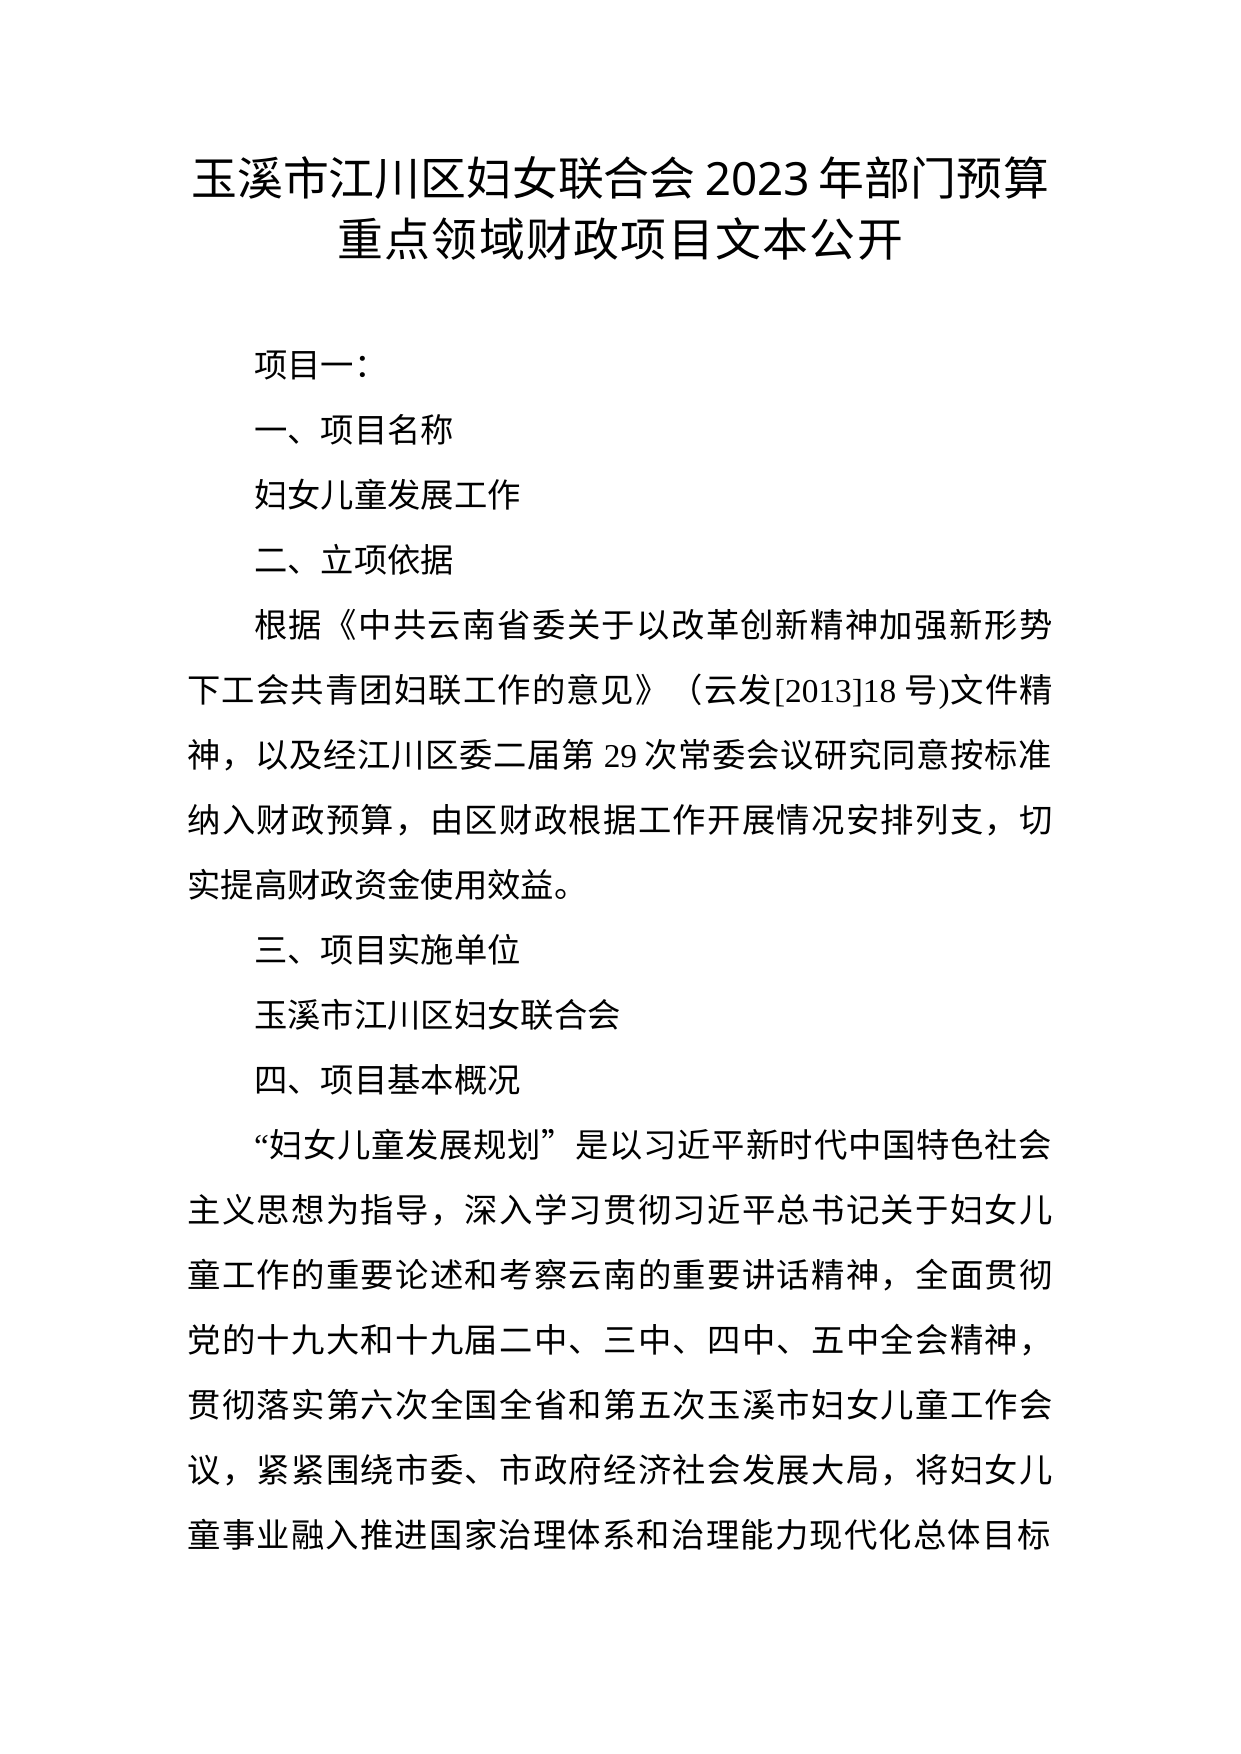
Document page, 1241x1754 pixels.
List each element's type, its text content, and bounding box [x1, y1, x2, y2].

text 玉溪市江川区妇女联合会 [187, 980, 1053, 1045]
text 三、项目实施单位 [187, 915, 1053, 980]
text 四、项目基本概况 [187, 1045, 1053, 1110]
text 一、项目名称 [187, 395, 1053, 460]
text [187, 1110, 1053, 1565]
text 项目一： [187, 330, 1053, 395]
text 根据《中共云南省委关于以改革创新精神加强新形势下工会共青团妇联工作的意见》（云发[2013]18号)文件精神，以及经江川区委二届第29次常委会议研究同意按标准纳入财政预算，由区财政根据工作开展情况安排列支，切实提高财政资金使用效益。 [187, 590, 1053, 915]
text 妇女儿童发展工作 [187, 460, 1053, 525]
text 玉溪市江川区妇女联合会2023年部门预算重点领域财政项目文本公开 [187, 146, 1053, 269]
text 二、立项依据 [187, 525, 1053, 590]
